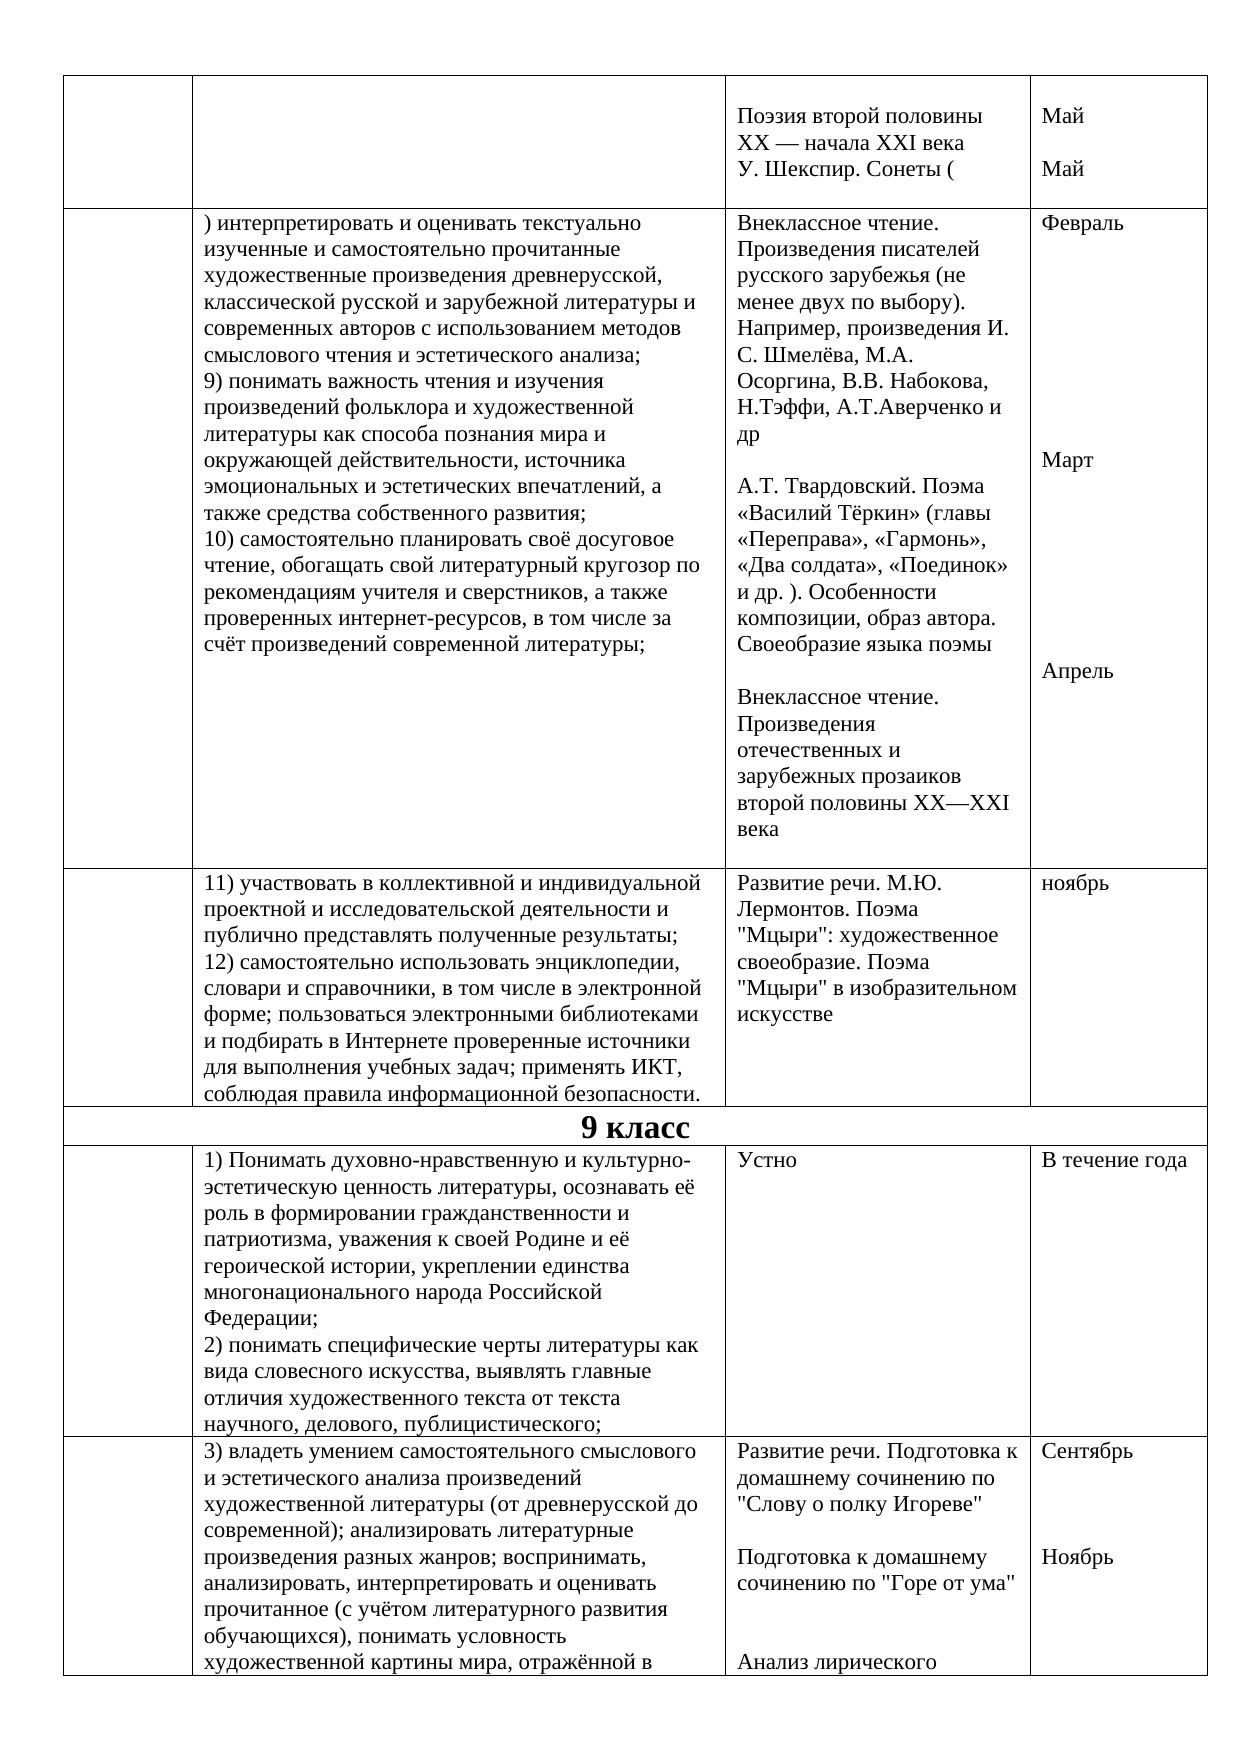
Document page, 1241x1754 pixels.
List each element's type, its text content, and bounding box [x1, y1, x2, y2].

table_cell [64, 1437, 192, 1674]
table_cell Устно [726, 1146, 1030, 1436]
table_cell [193, 76, 725, 208]
table_cell [64, 1146, 192, 1436]
table_cell 1) Понимать духовно-нравственную и культурно-эстетическую ценность литературы, осознавать её роль в формировании гражданственности и патриотизма, уважения к своей Родине и её героической истории, укреплении единства многонационального народа Российской Федерации; 2) понимать специфические черты литературы как вида словесного искусства, выявлять главные отличия художественного текста от текста научного, делового, публицистического; [193, 1146, 725, 1436]
table_cell 11) участвовать в коллективной и индивидуальной проектной и исследовательской деятельности и публично представлять полученные результаты; 12) самостоятельно использовать энциклопедии, словари и справочники, в том числе в электронной форме; пользоваться электронными библиотеками и подбирать в Интернете проверенные источники для выполнения учебных задач; применять ИКТ, соблюдая правила информационной безопасности. [193, 869, 725, 1106]
table_cell Февраль Март Апрель [1031, 209, 1207, 868]
table_cell ноябрь [1031, 869, 1207, 1106]
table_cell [726, 76, 1030, 208]
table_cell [193, 1437, 725, 1674]
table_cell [1031, 76, 1207, 208]
table_cell [64, 209, 192, 868]
table_cell [64, 869, 192, 1106]
table_cell [64, 76, 192, 208]
table_cell ) интерпретировать и оценивать текстуально изученные и самостоятельно прочитанные художественные произведения древнерусской, классической русской и зарубежной литературы и современных авторов с использованием методов смыслового чтения и эстетического анализа; 9) понимать важность чтения и изучения произведений фольклора и художественной литературы как способа познания мира и окружающей действительности, источника эмоциональных и эстетических впечатлений, а также средства собственного развития; 10) самостоятельно планировать своё досуговое чтение, обогащать свой литературный кругозор по рекомендациям учителя и сверстников, а также проверенных интернет-ресурсов, в том числе за счёт произведений современной литературы; [193, 209, 725, 868]
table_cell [1031, 1437, 1207, 1674]
table_cell 9 класс [64, 1107, 1207, 1145]
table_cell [726, 1437, 1030, 1674]
table_cell Внеклассное чтение. Произведения писателей русского зарубежья (не менее двух по выбору). Например, произведения И. С. Шмелёва, М.А. Осоргина, В.В. Набокова, Н.Тэффи, А.Т.Аверченко и др А.Т. Твардовский. Поэма «Василий Тёркин» (главы «Переправа», «Гармонь», «Два солдата», «Поединок» и др. ). Особенности композиции, образ автора. Своеобразие языка поэмы Внеклассное чтение. Произведения отечественных и зарубежных прозаиков второй половины XX—XXI века [726, 209, 1030, 868]
table_cell В течение года [1031, 1146, 1207, 1436]
table_cell Развитие речи. М.Ю. Лермонтов. Поэма "Мцыри": художественное своеобразие. Поэма "Мцыри" в изобразительном искусстве [726, 869, 1030, 1106]
